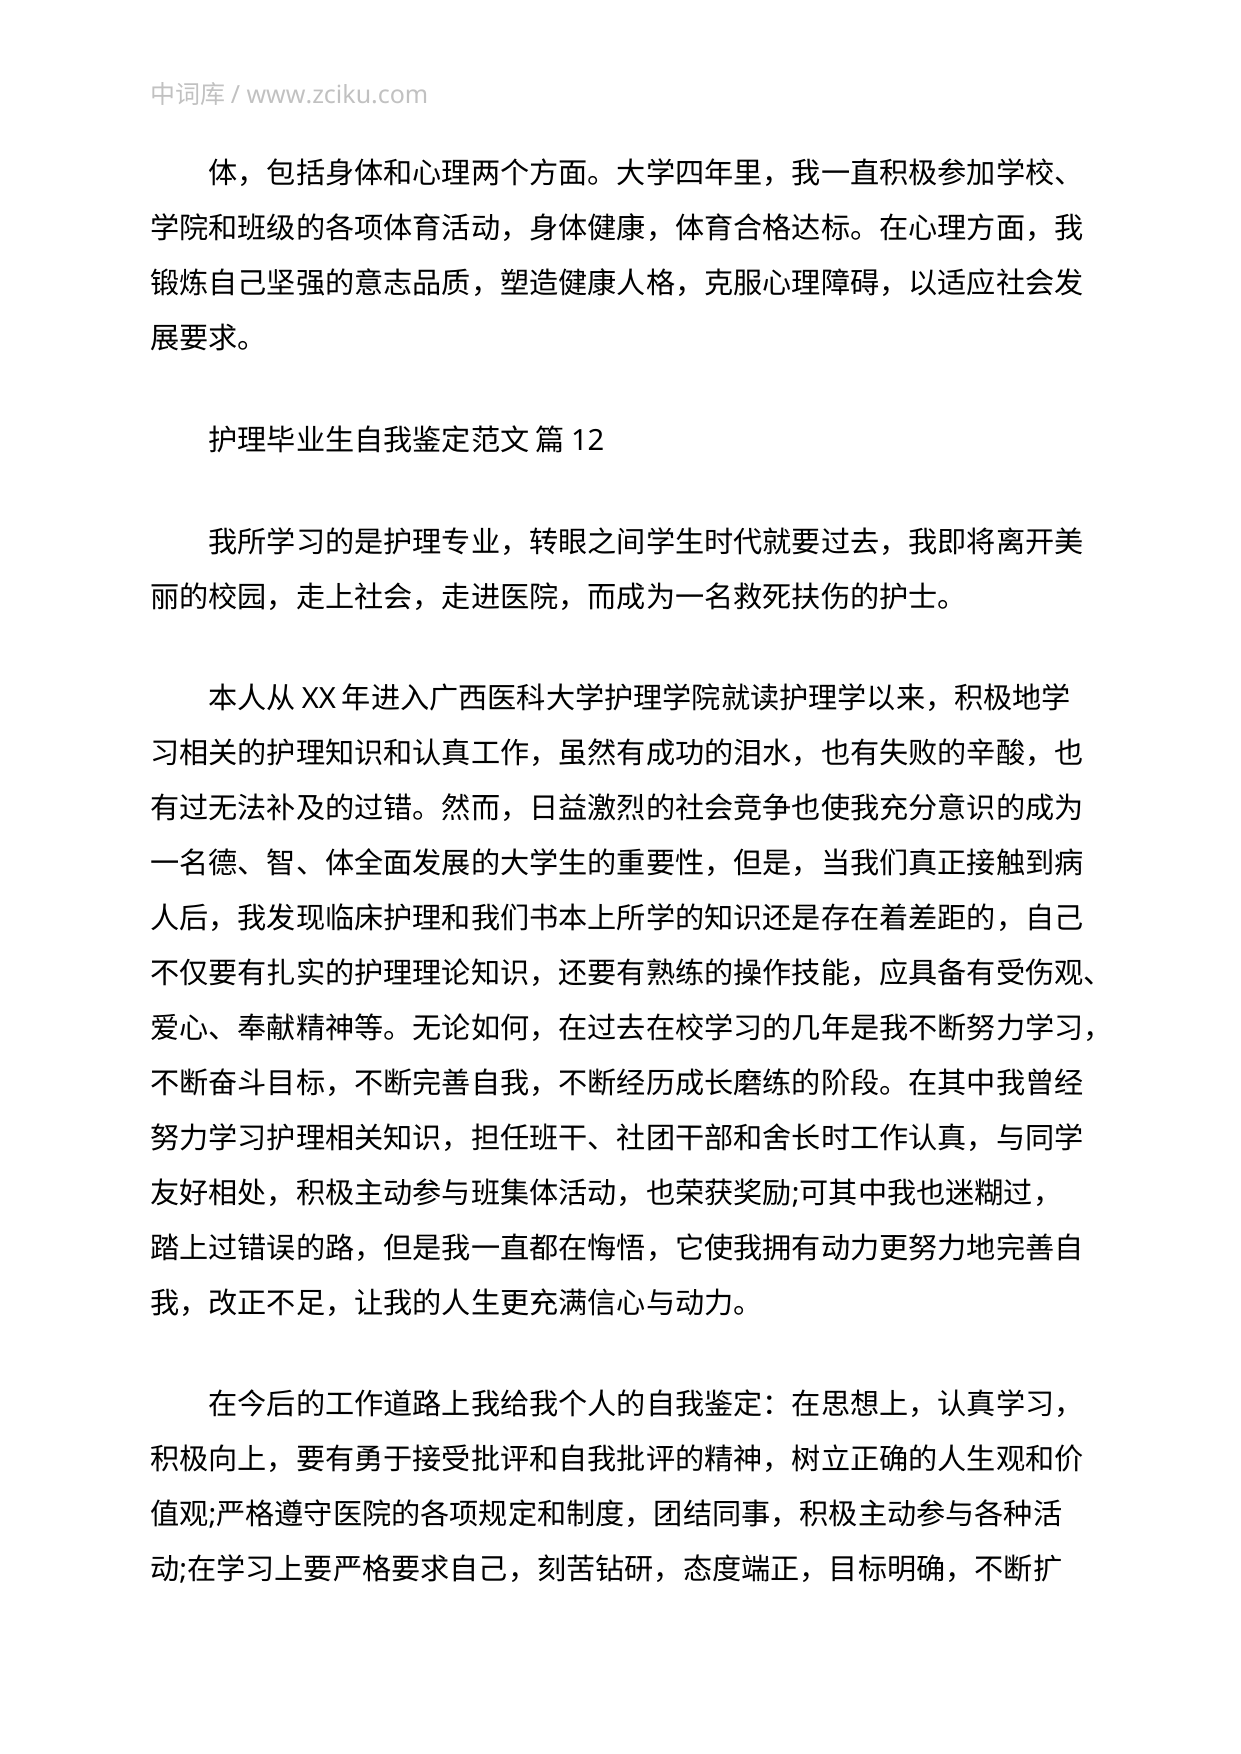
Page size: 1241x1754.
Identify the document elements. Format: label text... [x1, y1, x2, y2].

text 我所学习的是护理专业，转眼之间学生时代就要过去，我即将离开美丽的校园，走上社会，走进医院，而成为一名救死扶伤的护士。 [150, 518, 1090, 616]
text 体，包括身体和心理两个方面。大学四年里，我一直积极参加学校、学院和班级的各项体育活动，身体健康，体育合格达标。在心理方面，我锻炼自己坚强的意志品质，塑造健康人格，克服心理障碍，以适应社会发展要求。 [150, 150, 1090, 357]
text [150, 1381, 1090, 1588]
text 本人从XX年进入广西医科大学护理学院就读护理学以来，积极地学习相关的护理知识和认真工作，虽然有成功的泪水，也有失败的辛酸，也有过无法补及的过错。然而，日益激烈的社会竞争也使我充分意识的成为一名德、智、体全面发展的大学生的重要性，但是，当我们真正接触到病人后，我发现临床护理和我们书本上所学的知识还是存在着差距的，自己不仅要有扎实的护理理论知识，还要有熟练的操作技能，应具备有受伤观、爱心、奉献精神等。无论如何，在过去在校学习的几年是我不断努力学习，不断奋斗目标，不断完善自我，不断经历成长磨练的阶段。在其中我曾经努力学习护理相关知识，担任班干、社团干部和舍长时工作认真，与同学友好相处，积极主动参与班集体活动，也荣获奖励;可其中我也迷糊过，踏上过错误的路，但是我一直都在悔悟，它使我拥有动力更努力地完善自我，改正不足，让我的人生更充满信心与动力。 [150, 675, 1090, 1321]
text 护理毕业生自我鉴定范文 篇12 [150, 416, 1090, 459]
